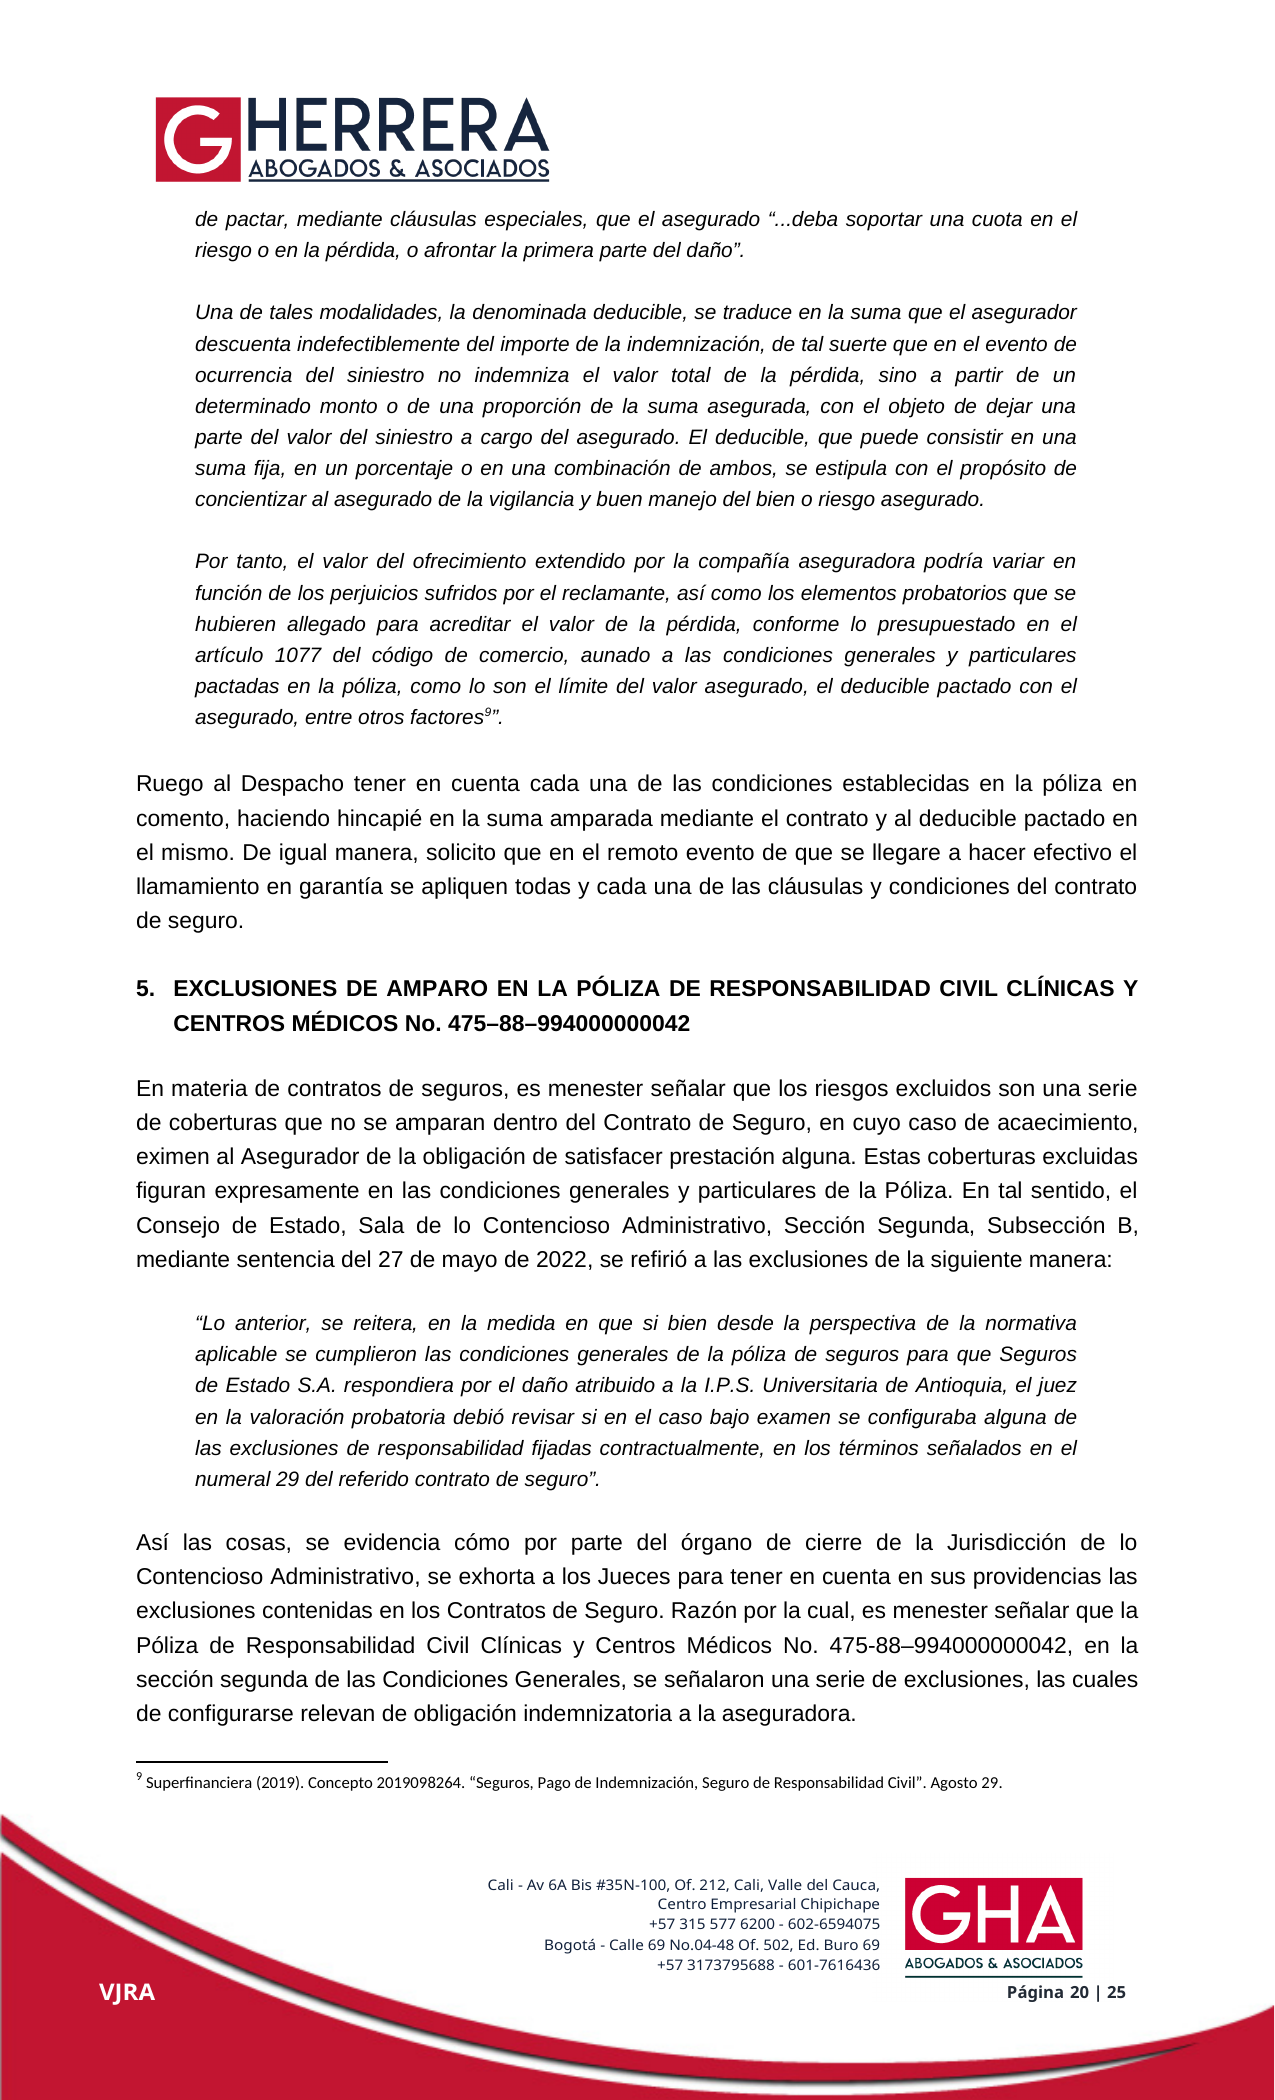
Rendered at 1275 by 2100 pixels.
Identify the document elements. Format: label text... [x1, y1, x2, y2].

text En materia de contratos de seguros, es menester señalar que los riesgos excluidos son una serie de coberturas que no se amparan dentro del Contrato de Seguro, en cuyo caso de acaecimiento, eximen al Asegurador de la obligación de satisfacer prestación alguna. Estas coberturas excluidas figuran expresamente en las condiciones generales y particulares de la Póliza. En tal sentido, el Consejo de Estado, Sala de lo Contencioso Administrativo, Sección Segunda, Subsección B, mediante sentencia del 27 de mayo de 2022, se refirió a las exclusiones de la siguiente manera: [136, 1075, 1139, 1272]
picture [135, 73, 569, 205]
text Por tanto, el valor del ofrecimiento extendido por la compañía aseguradora podría variar en función de los perjuicios sufridos por el reclamante, así como los elementos probatorios que se hubieren allegado para acreditar el valor de la pérdida, conforme lo presupuestado en el artículo 1077 del código de comercio, aunado a las condiciones generales y particulares pactadas en la póliza, como lo son el límite del valor asegurado, el deducible pactado con el asegurado, entre otros factores”. [195, 549, 1080, 729]
text Ruego al Despacho tener en cuenta cada una de las condiciones establecidas en la póliza en comento, haciendo hincapié en la suma amparada mediante el contrato y al deducible pactado en el mismo. De igual manera, solicito que en el remoto evento de que se llegare a hacer efectivo el llamamiento en garantía se apliquen todas y cada una de las cláusulas y condiciones del contrato de seguro. [136, 770, 1139, 933]
text Así las cosas, se evidencia cómo por parte del órgano de cierre de la Jurisdicción de lo Contencioso Administrativo, se exhorta a los Jueces para tener en cuenta en sus providencias las exclusiones contenidas en los Contratos de Seguro. Razón por la cual, es menester señalar que la Póliza de Responsabilidad Civil Clínicas y Centros Médicos No. 475-88–994000000042, en la sección segunda de las Condiciones Generales, se señalaron una serie de exclusiones, las cuales de configurarse relevan de obligación indemnizatoria a la aseguradora. [136, 1529, 1139, 1726]
picture [0, 1801, 1275, 2100]
list EXCLUSIONES DE AMPARO EN LA PÓLIZA DE RESPONSABILIDAD CIVIL CLÍNICAS Y CENTROS MÉDICOS No. 475–88–994000000042 [136, 975, 1139, 1036]
text Una de tales modalidades, la denominada deducible, se traduce en la suma que el asegurador descuenta indefectiblemente del importe de la indemnización, de tal suerte que en el evento de ocurrencia del siniestro no indemniza el valor total de la pérdida, sino a partir de un determinado monto o de una proporción de la suma asegurada, con el objeto de dejar una parte del valor del siniestro a cargo del asegurado. El deducible, que puede consistir en una suma fija, en un porcentaje o en una combinación de ambos, se estipula con el propósito de concientizar al asegurado de la vigilancia y buen manejo del bien o riesgo asegurado. [195, 300, 1080, 511]
text “Lo anterior, se reitera, en la medida en que si bien desde la perspectiva de la normativa aplicable se cumplieron las condiciones generales de la póliza de seguros para que Seguros de Estado S.A. respondiera por el daño atribuido a la I.P.S. Universitaria de Antioquia, el juez en la valoración probatoria debió revisar si en el caso bajo examen se configuraba alguna de las exclusiones de responsabilidad fijadas contractualmente, en los términos señalados en el numeral 29 del referido contrato de seguro”. [195, 1311, 1080, 1491]
